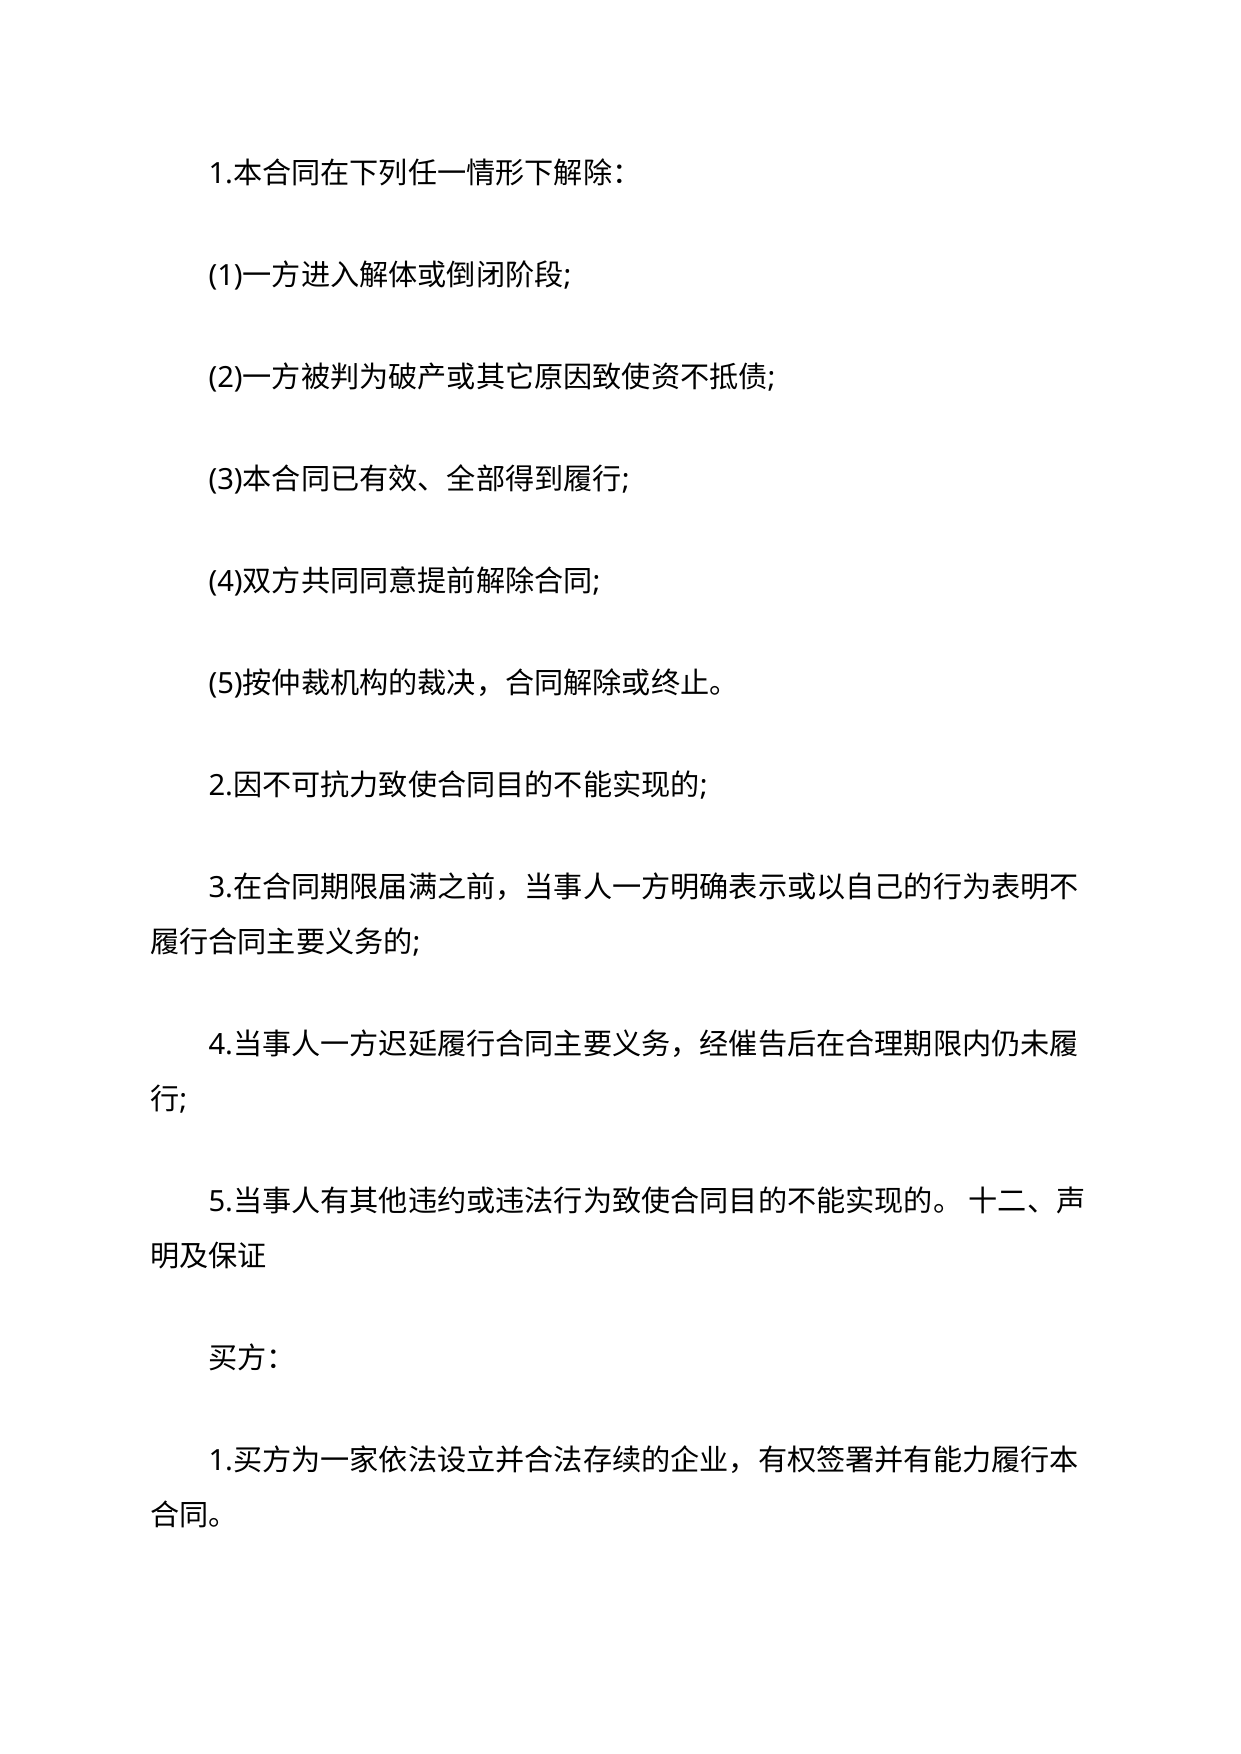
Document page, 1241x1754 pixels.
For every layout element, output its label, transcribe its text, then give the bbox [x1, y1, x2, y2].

text 5.当事人有其他违约或违法行为致使合同目的不能实现的。 十二、声明及保证 [150, 1178, 1090, 1275]
text (3)本合同已有效、全部得到履行; [150, 456, 1090, 498]
text 2.因不可抗力致使合同目的不能实现的; [150, 762, 1090, 804]
text (5)按仲裁机构的裁决，合同解除或终止。 [150, 660, 1090, 702]
text 1.本合同在下列任一情形下解除： [150, 150, 1090, 192]
text (1)一方进入解体或倒闭阶段; [150, 252, 1090, 294]
text (2)一方被判为破产或其它原因致使资不抵债; [150, 354, 1090, 396]
text 3.在合同期限届满之前，当事人一方明确表示或以自己的行为表明不履行合同主要义务的; [150, 864, 1090, 961]
text 4.当事人一方迟延履行合同主要义务，经催告后在合理期限内仍未履行; [150, 1021, 1090, 1118]
text 1.买方为一家依法设立并合法存续的企业，有权签署并有能力履行本合同。 [150, 1436, 1090, 1534]
text (4)双方共同同意提前解除合同; [150, 558, 1090, 600]
text 买方： [150, 1334, 1090, 1377]
